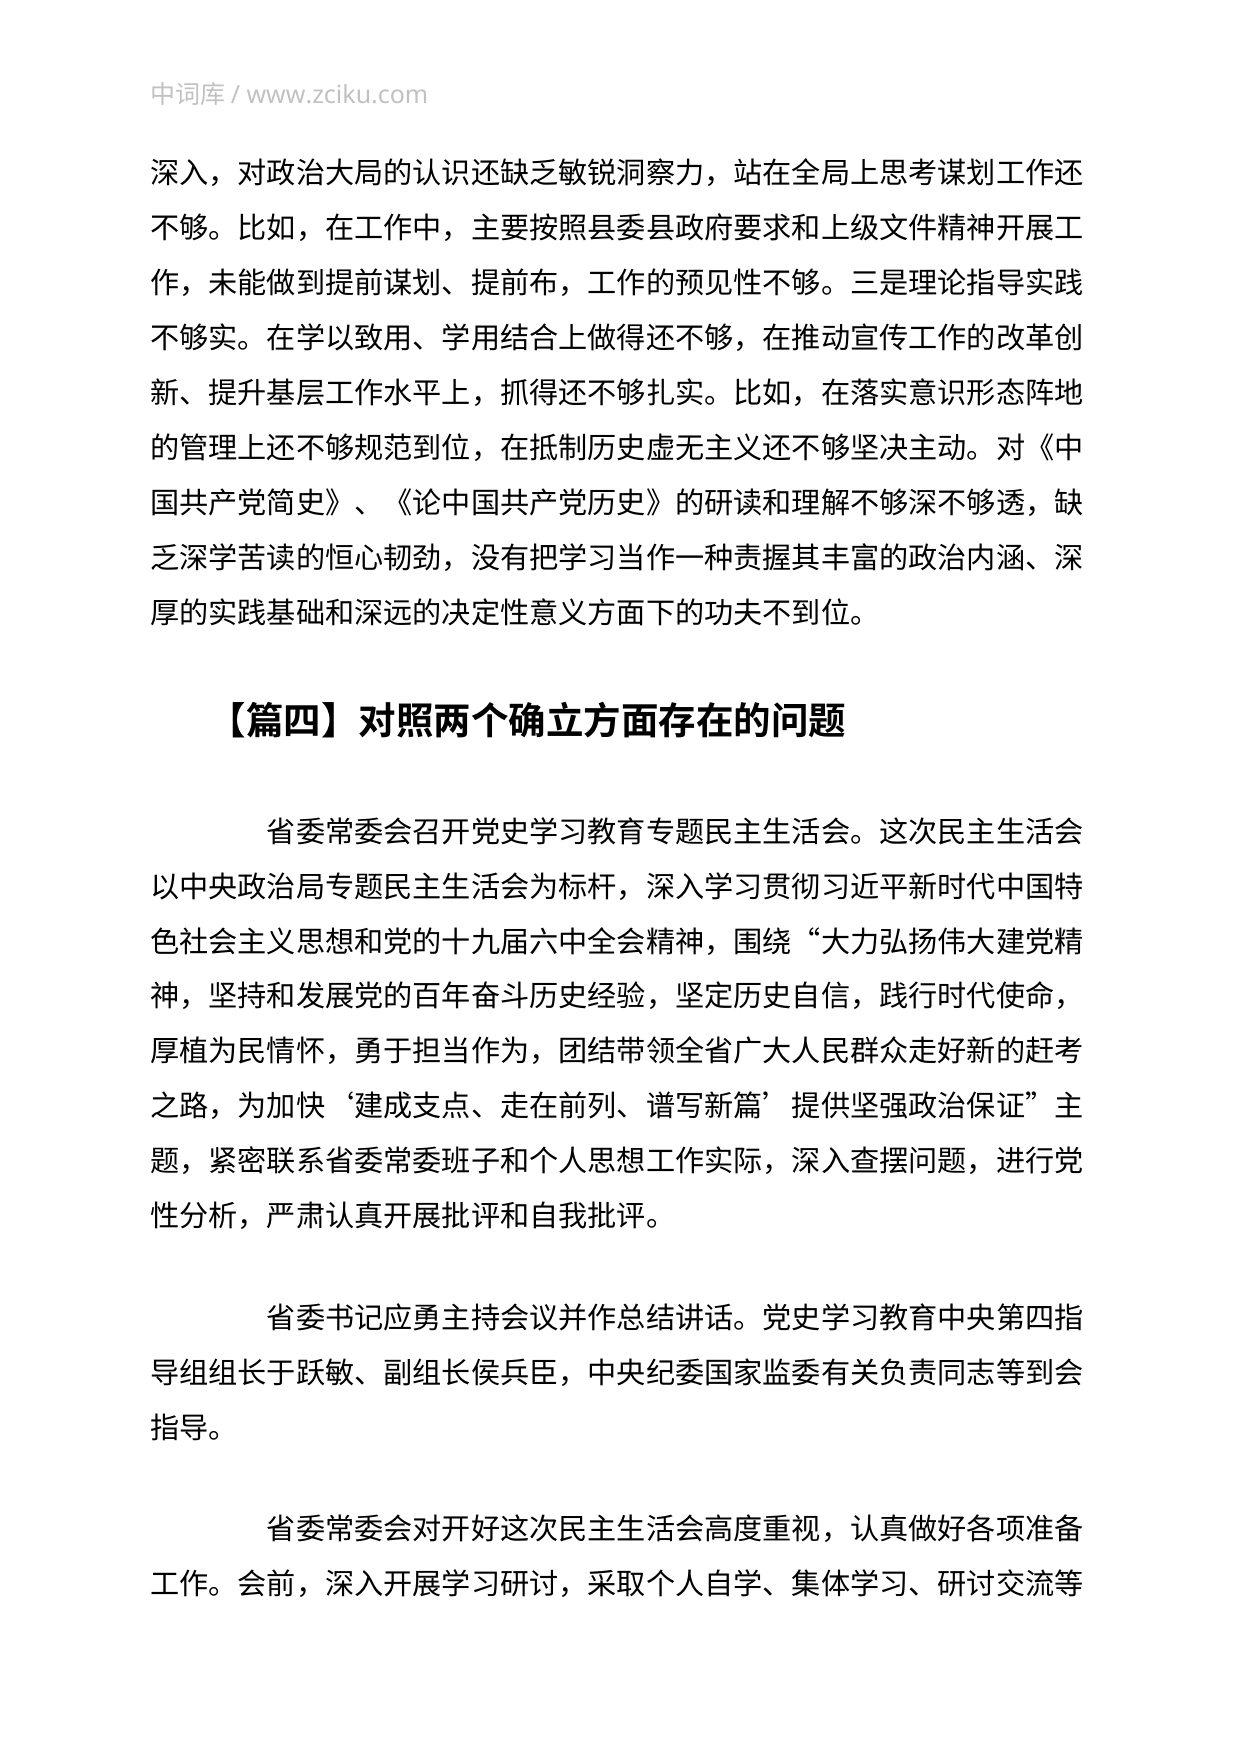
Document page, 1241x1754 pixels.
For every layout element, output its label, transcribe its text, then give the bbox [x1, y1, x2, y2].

text 省委常委会召开党史学习教育专题民主生活会。这次民主生活会以中央政治局专题民主生活会为标杆，深入学习贯彻习近平新时代中国特色社会主义思想和党的十九届六中全会精神，围绕“大力弘扬伟大建党精神，坚持和发展党的百年奋斗历史经验，坚定历史自信，践行时代使命，厚植为民情怀，勇于担当作为，团结带领全省广大人民群众走好新的赶考之路，为加快‘建成支点、走在前列、谱写新篇’提供坚强政治保证”主题，紧密联系省委常委班子和个人思想工作实际，深入查摆问题，进行党性分析，严肃认真开展批评和自我批评。 [150, 808, 1090, 1235]
text 【篇四】对照两个确立方面存在的问题 [150, 691, 1090, 745]
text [150, 1506, 1090, 1603]
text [150, 150, 1090, 631]
text 省委书记应勇主持会议并作总结讲话。党史学习教育中央第四指导组组长于跃敏、副组长侯兵臣，中央纪委国家监委有关负责同志等到会指导。 [150, 1294, 1090, 1446]
